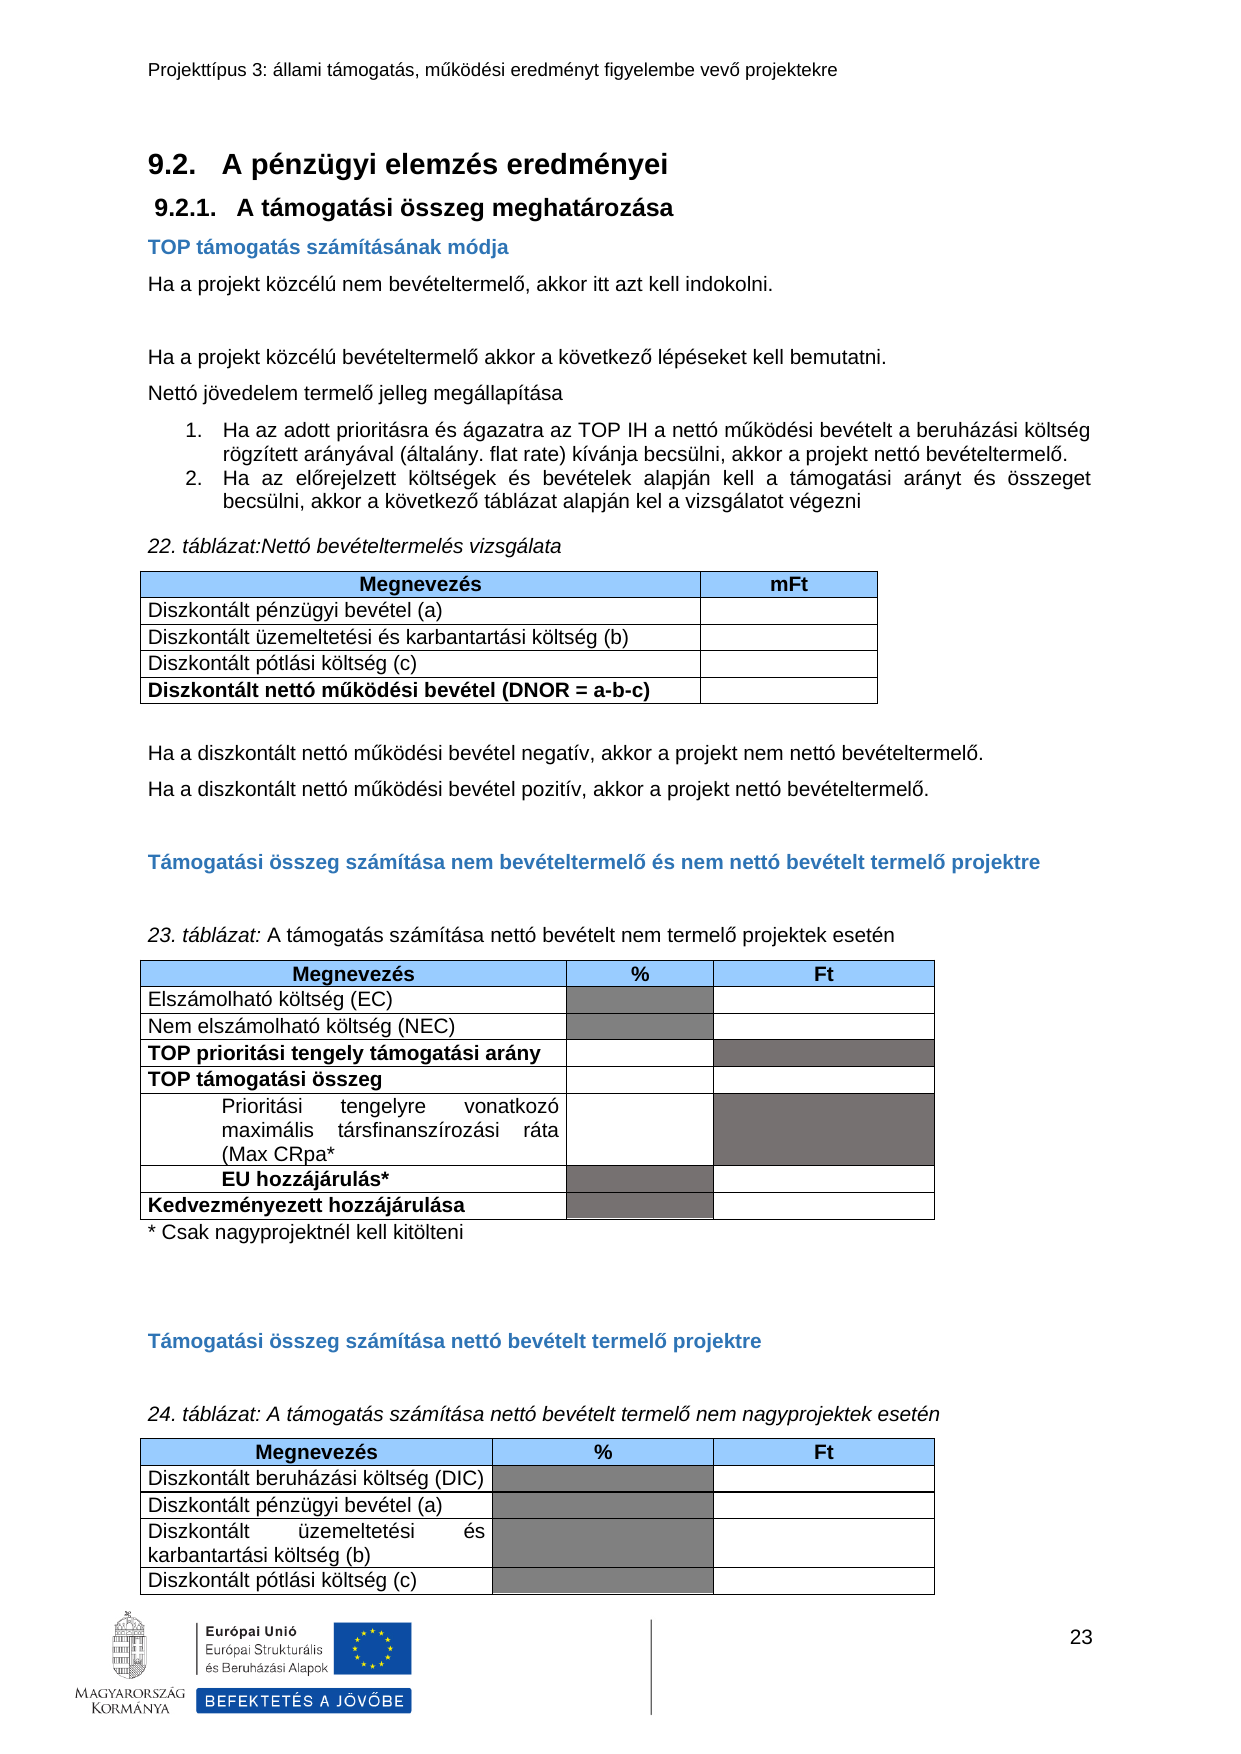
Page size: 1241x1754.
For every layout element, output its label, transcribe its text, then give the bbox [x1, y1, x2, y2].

table_cell [493, 1493, 713, 1518]
text Ha a diszkontált nettó működési bevétel negatív, akkor a projekt nem nettó bevételtermelő. [148, 741, 1093, 765]
text Ha a projekt közcélú nem bevételtermelő, akkor itt azt kell indokolni. [148, 272, 1093, 296]
text * Csak nagyprojektnél kell kitölteni [148, 1219, 1093, 1243]
table_cell [567, 1166, 713, 1192]
subtitle A támogatási összeg meghatározása [154, 193, 1093, 223]
table_cell TOP támogatási összeg [141, 1067, 566, 1092]
table_header mFt [701, 572, 877, 597]
table_cell [701, 625, 877, 650]
table_cell Diszkontált beruházási költség (DIC) [141, 1466, 492, 1491]
table_header Ft [714, 1439, 934, 1465]
table_cell EU hozzájárulás* [141, 1166, 566, 1192]
table_cell Diszkontált pótlási költség (c) [141, 1568, 492, 1593]
table_cell [714, 1568, 934, 1593]
table_header Megnevezés [141, 1439, 492, 1465]
table_cell [714, 1193, 934, 1218]
table_cell Diszkontált pénzügyi bevétel (a) [141, 598, 700, 624]
table_cell Kedvezményezett hozzájárulása [141, 1193, 566, 1218]
table_cell Elszámolható költség (EC) [141, 987, 566, 1013]
table_cell Diszkontált üzemeltetési és karbantartási költség (b) [141, 1519, 492, 1567]
table_cell [714, 1067, 934, 1092]
table_cell [701, 651, 877, 677]
table_cell [567, 987, 713, 1013]
table_cell [567, 1014, 713, 1039]
table_header % [567, 961, 713, 986]
table_cell [567, 1193, 713, 1218]
table_cell [714, 1493, 934, 1518]
table_cell [714, 1040, 934, 1066]
table_cell [714, 1094, 934, 1165]
table_cell Nem elszámolható költség (NEC) [141, 1014, 566, 1039]
list Ha az adott prioritásra és ágazatra az TOP IH a nettó működési bevételt a beruházási költség rögzített arányával (általány. flat rate) kívánja becsülni, akkor a projekt nettó bevételtermelő. [185, 417, 1093, 465]
table_cell [567, 1067, 713, 1092]
subtitle Támogatási összeg számítása nem bevételtermelő és nem nettó bevételt termelő projektre [148, 850, 1093, 874]
table_cell Diszkontált nettó működési bevétel (DNOR = a-b-c) [141, 678, 700, 703]
table_cell [701, 678, 877, 703]
subtitle TOP támogatás számításának módja [148, 235, 1093, 259]
text 22. táblázat:Nettó bevételtermelés vizsgálata [148, 534, 1093, 558]
table_header Megnevezés [141, 961, 566, 986]
table_cell [493, 1568, 713, 1593]
table_cell [714, 1014, 934, 1039]
table_cell [567, 1040, 713, 1066]
text Ha a diszkontált nettó működési bevétel pozitív, akkor a projekt nettó bevételtermelő. [148, 777, 1093, 801]
table_cell Diszkontált pótlási költség (c) [141, 651, 700, 677]
table_cell [701, 598, 877, 624]
text Ha a projekt közcélú bevételtermelő akkor a következő lépéseket kell bemutatni. [148, 344, 1093, 368]
subtitle Támogatási összeg számítása nettó bevételt termelő projektre [148, 1329, 1093, 1353]
text 23. táblázat: A támogatás számítása nettó bevételt nem termelő projektek esetén [148, 923, 1093, 947]
text Nettó jövedelem termelő jelleg megállapítása [148, 381, 1093, 405]
table_header Megnevezés [141, 572, 700, 597]
table_cell Diszkontált pénzügyi bevétel (a) [141, 1493, 492, 1518]
text 24. táblázat: A támogatás számítása nettó bevételt termelő nem nagyprojektek esetén [148, 1402, 1093, 1426]
table_cell [493, 1466, 713, 1491]
subtitle A pénzügyi elemzés eredményei [148, 148, 1093, 181]
table_header Ft [714, 961, 934, 986]
table_header % [493, 1439, 713, 1465]
table_cell Prioritási tengelyre vonatkozó maximális társfinanszírozási ráta (Max CRpa* [141, 1094, 566, 1165]
table_cell [567, 1094, 713, 1165]
list Ha az előrejelzett költségek és bevételek alapján kell a támogatási arányt és összeget becsülni, akkor a következő táblázat alapján kel a vizsgálatot végezni [185, 465, 1093, 513]
table_cell TOP prioritási tengely támogatási arány [141, 1040, 566, 1066]
table_cell [714, 1166, 934, 1192]
picture [0, 1605, 662, 1750]
table_cell [493, 1519, 713, 1567]
table_cell [714, 1466, 934, 1491]
table_cell [714, 987, 934, 1013]
table_cell Diszkontált üzemeltetési és karbantartási költség (b) [141, 625, 700, 650]
table_cell [714, 1519, 934, 1567]
